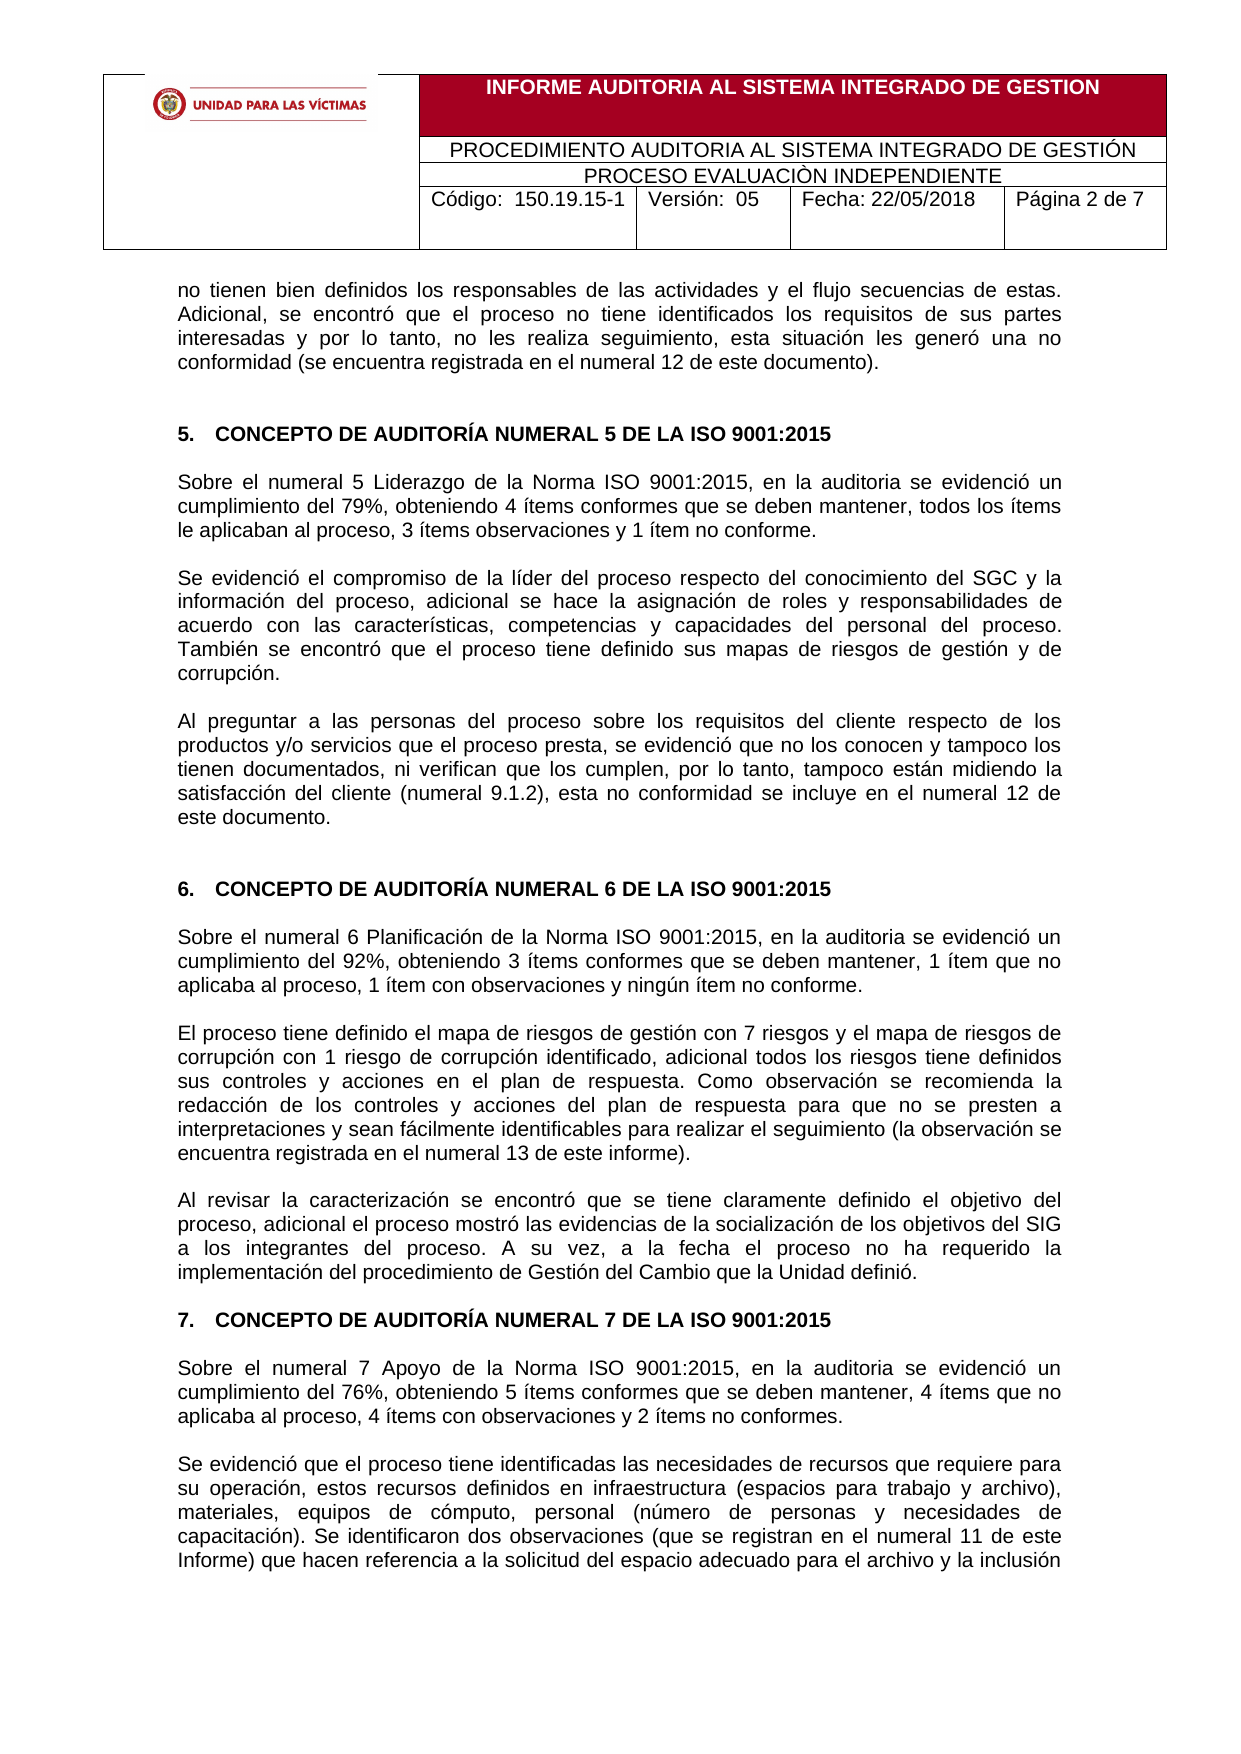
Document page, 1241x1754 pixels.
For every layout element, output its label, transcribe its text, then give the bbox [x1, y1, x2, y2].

text Sobre el numeral 6 Planificación de la Norma ISO 9001:2015, en la auditoria se evidenció un cumplimiento del 92%, obteniendo 3 ítems conformes que se deben mantener, 1 ítem que no aplicaba al proceso, 1 ítem con observaciones y ningún ítem no conforme. [177, 925, 1063, 997]
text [177, 278, 1063, 374]
text Se evidenció el compromiso de la líder del proceso respecto del conocimiento del SGC y la información del proceso, adicional se hace la asignación de roles y responsabilidades de acuerdo con las características, competencias y capacidades del personal del proceso. También se encontró que el proceso tiene definido sus mapas de riesgos de gestión y de corrupción. [177, 565, 1063, 685]
list CONCEPTO DE AUDITORÍA NUMERAL 5 DE LA ISO 9001:2015 [177, 422, 1063, 446]
text Sobre el numeral 5 Liderazgo de la Norma ISO 9001:2015, en la auditoria se evidenció un cumplimiento del 79%, obteniendo 4 ítems conformes que se deben mantener, todos los ítems le aplicaban al proceso, 3 ítems observaciones y 1 ítem no conforme. [177, 469, 1063, 541]
text Al revisar la caracterización se encontró que se tiene claramente definido el objetivo del proceso, adicional el proceso mostró las evidencias de la socialización de los objetivos del SIG a los integrantes del proceso. A su vez, a la fecha el proceso no ha requerido la implementación del procedimiento de Gestión del Cambio que la Unidad definió. [177, 1188, 1063, 1284]
text Sobre el numeral 7 Apoyo de la Norma ISO 9001:2015, en la auditoria se evidenció un cumplimiento del 76%, obteniendo 5 ítems conformes que se deben mantener, 4 ítems que no aplicaba al proceso, 4 ítems con observaciones y 2 ítems no conformes. [177, 1356, 1063, 1428]
list CONCEPTO DE AUDITORÍA NUMERAL 6 DE LA ISO 9001:2015 [177, 877, 1063, 901]
picture [144, 74, 378, 132]
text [177, 1452, 1063, 1572]
text El proceso tiene definido el mapa de riesgos de gestión con 7 riesgos y el mapa de riesgos de corrupción con 1 riesgo de corrupción identificado, adicional todos los riesgos tiene definidos sus controles y acciones en el plan de respuesta. Como observación se recomienda la redacción de los controles y acciones del plan de respuesta para que no se presten a interpretaciones y sean fácilmente identificables para realizar el seguimiento (la observación se encuentra registrada en el numeral 13 de este informe). [177, 1021, 1063, 1164]
list CONCEPTO DE AUDITORÍA NUMERAL 7 DE LA ISO 9001:2015 [177, 1308, 1063, 1332]
text Al preguntar a las personas del proceso sobre los requisitos del cliente respecto de los productos y/o servicios que el proceso presta, se evidenció que no los conocen y tampoco los tienen documentados, ni verifican que los cumplen, por lo tanto, tampoco están midiendo la satisfacción del cliente (numeral 9.1.2), esta no conformidad se incluye en el numeral 12 de este documento. [177, 709, 1063, 829]
